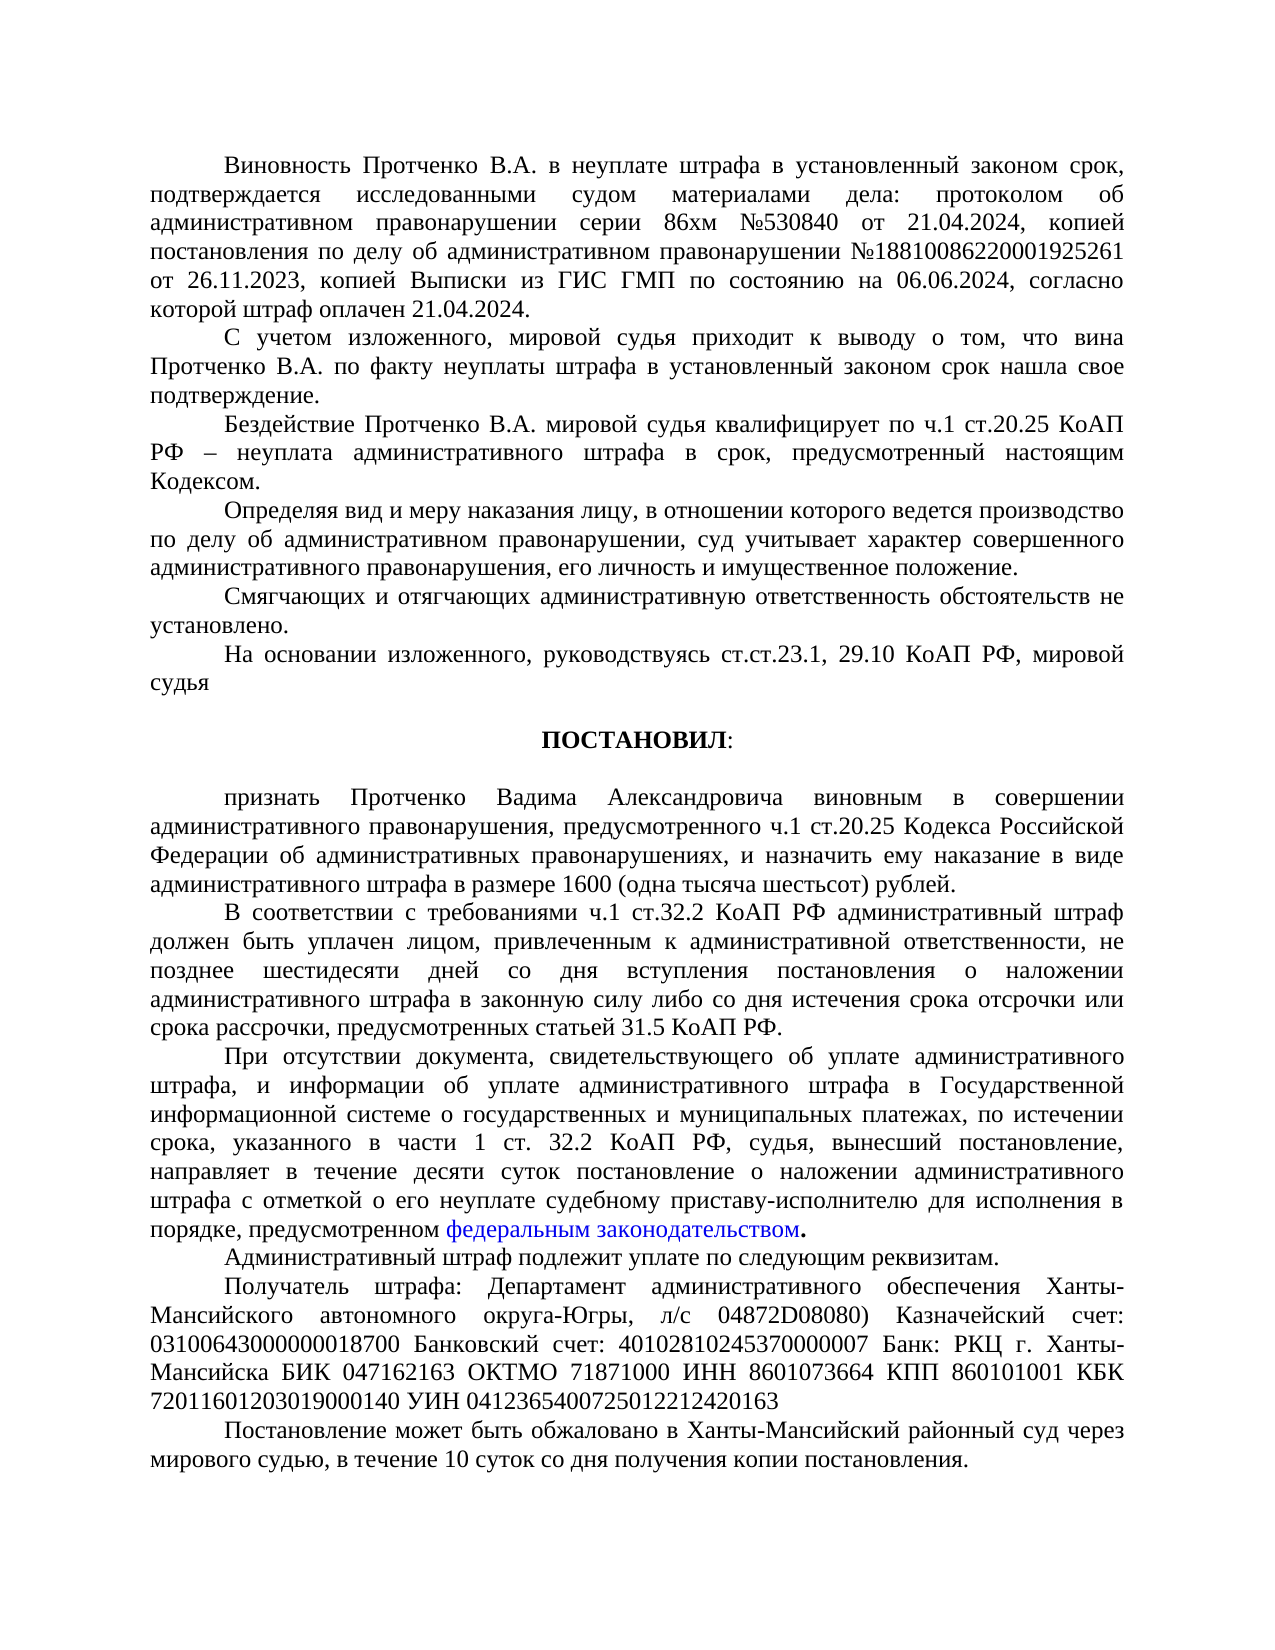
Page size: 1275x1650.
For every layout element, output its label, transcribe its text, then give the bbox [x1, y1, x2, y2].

text Виновность Протченко В.А. в неуплате штрафа в установленный законом срок, подтверждается исследованными судом материалами дела: протоколом об административном правонарушении серии 86хм №530840 от 21.04.2024, копией постановления по делу об административном правонарушении №18810086220001925261 от 26.11.2023, копией Выписки из ГИС ГМП по состоянию на 06.06.2024, согласно которой штраф оплачен 21.04.2024. [150, 150, 1125, 322]
text Постановление может быть обжаловано в Ханты-Мансийский районный суд через мирового судью, в течение 10 суток со дня получения копии постановления. [150, 1415, 1125, 1472]
text Определяя вид и меру наказания лицу, в отношении которого ведется производство по делу об административном правонарушении, суд учитывает характер совершенного административного правонарушения, его личность и имущественное положение. [150, 495, 1125, 581]
text признать Протченко Вадима Александровича виновным в совершении административного правонарушения, предусмотренного ч.1 ст.20.25 Кодекса Российской Федерации об административных правонарушениях, и назначить ему наказание в виде административного штрафа в размере 1600 (одна тысяча шестьсот) рублей. [150, 782, 1125, 897]
text Смягчающих и отягчающих административную ответственность обстоятельств не установлено. [150, 581, 1125, 639]
text При отсутствии документа, свидетельствующего об уплате административного штрафа, и информации об уплате административного штрафа в Государственной информационной системе о государственных и муниципальных платежах, по истечении срока, указанного в части 1 ст. 32.2 КоАП РФ, судья, вынесший постановление, направляет в течение десяти суток постановление о наложении административного штрафа с отметкой о его неуплате судебному приставу-исполнителю для исполнения в порядке, предусмотренном федеральным законодательством. [150, 1041, 1125, 1242]
text С учетом изложенного, мировой судья приходит к выводу о том, что вина Протченко В.А. по факту неуплаты штрафа в установленный законом срок нашла свое подтверждение. [150, 322, 1125, 409]
text Административный штраф подлежит уплате по следующим реквизитам. [150, 1242, 1125, 1271]
text Получатель штрафа: Департамент административного обеспечения Ханты-Мансийского автономного округа-Югры, л/с 04872D08080) Казначейский счет: 03100643000000018700 Банковский счет: 40102810245370000007 Банк: РКЦ г. Ханты-Мансийска БИК 047162163 ОКТМО 71871000 ИНН 8601073664 КПП 860101001 КБК 72011601203019000140 УИН 0412365400725012212420163 [150, 1271, 1125, 1415]
text ПОСТАНОВИЛ: [150, 725, 1125, 754]
text В соответствии с требованиями ч.1 ст.32.2 КоАП РФ административный штраф должен быть уплачен лицом, привлеченным к административной ответственности, не позднее шестидесяти дней со дня вступления постановления о наложении административного штрафа в законную силу либо со дня истечения срока отсрочки или срока рассрочки, предусмотренных статьей 31.5 КоАП РФ. [150, 897, 1125, 1041]
text Бездействие Протченко В.А. мировой судья квалифицирует по ч.1 ст.20.25 КоАП РФ – неуплата административного штрафа в срок, предусмотренный настоящим Кодексом. [150, 409, 1125, 495]
text На основании изложенного, руководствуясь ст.ст.23.1, 29.10 КоАП РФ, мировой судья [150, 639, 1125, 696]
